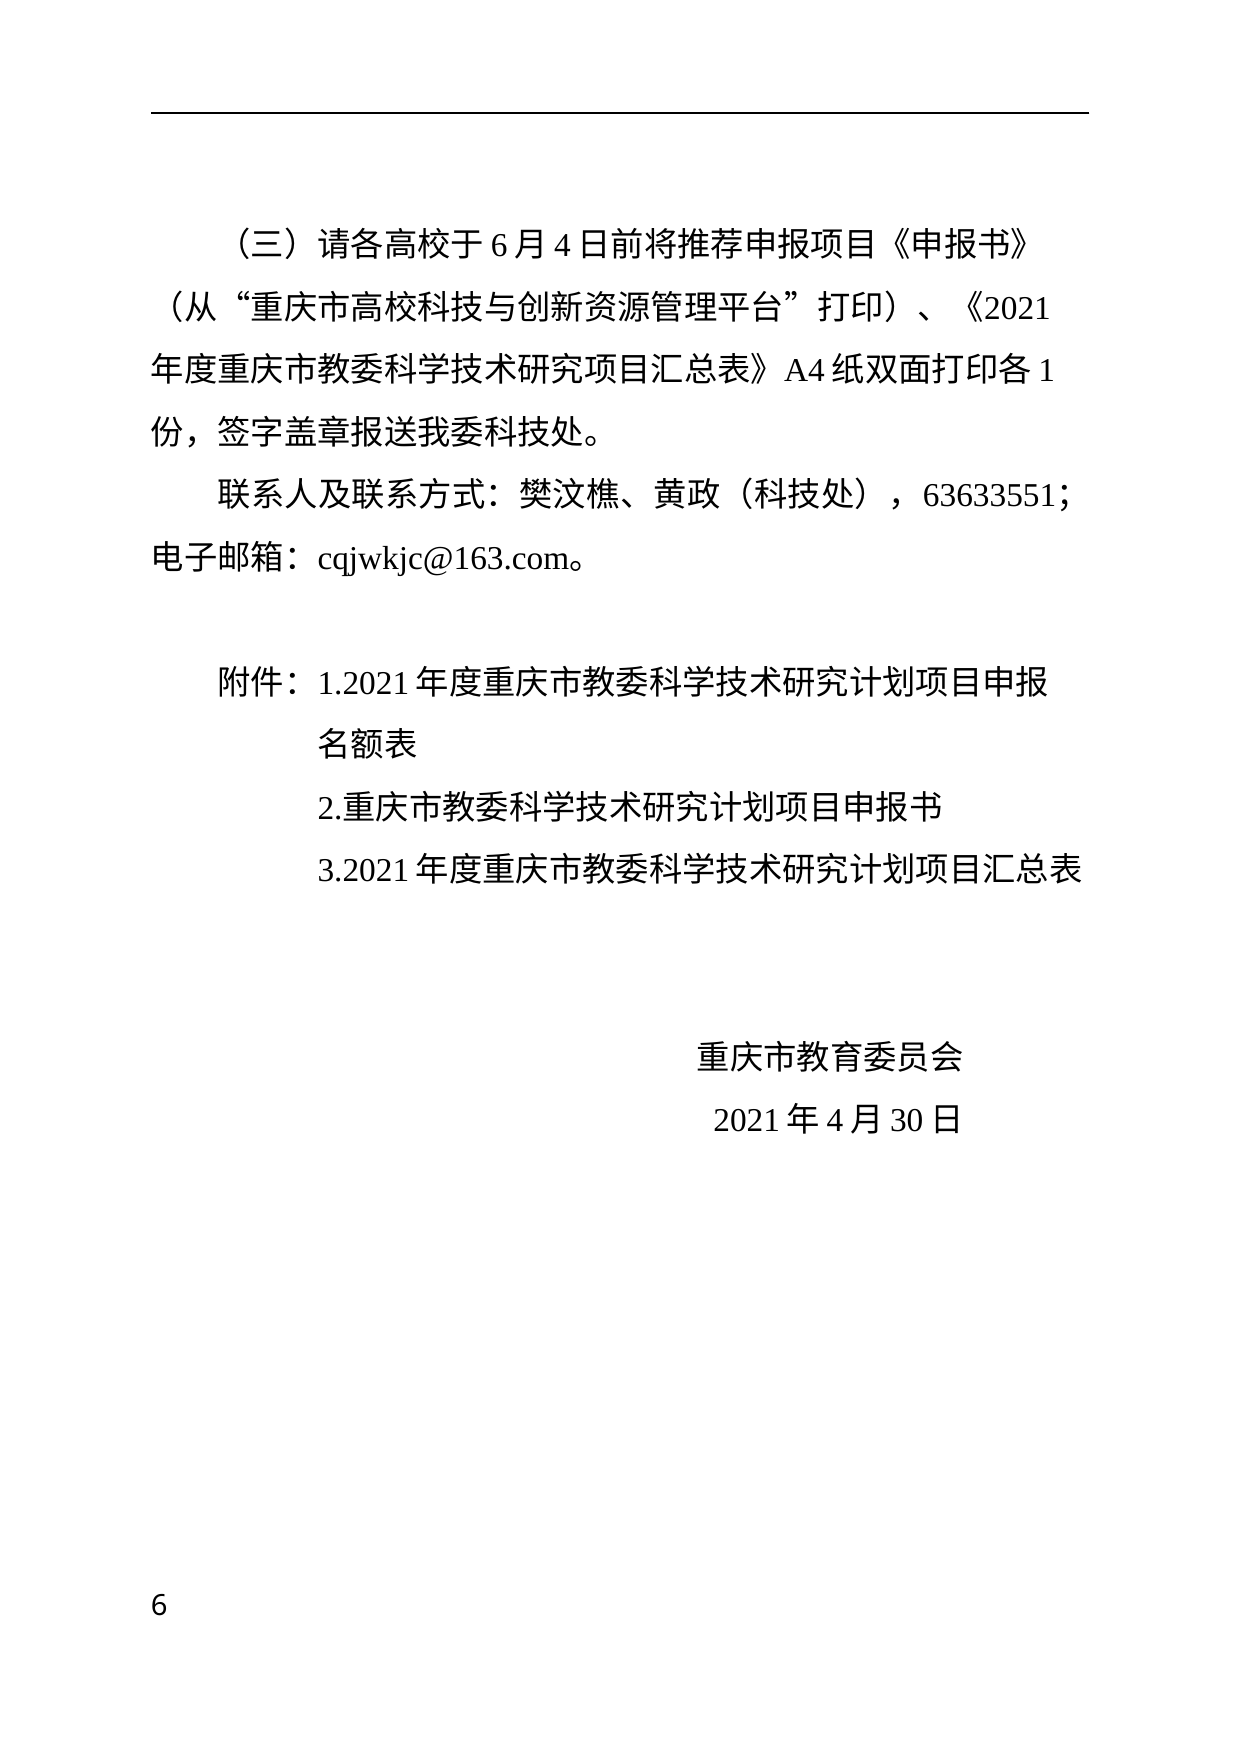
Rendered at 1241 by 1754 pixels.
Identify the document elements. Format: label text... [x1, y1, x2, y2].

text 3.2021年度重庆市教委科学技术研究计划项目汇总表 [151, 832, 1089, 894]
text 2.重庆市教委科学技术研究计划项目申报书 [151, 769, 1089, 832]
text 附件：1.2021年度重庆市教委科学技术研究计划项目申报 [151, 644, 1089, 707]
text （三）请各高校于6月4日前将推荐申报项目《申报书》（从“重庆市高校科技与创新资源管理平台”打印）、《2021年度重庆市教委科学技术研究项目汇总表》A4纸双面打印各1份，签字盖章报送我委科技处。 [151, 207, 1089, 457]
text 名额表 [151, 707, 1089, 769]
text 联系人及联系方式：樊汶樵、黄政（科技处），63633551；电子邮箱：cqjwkjc@163.com。 [151, 457, 1089, 582]
text 2021年4月30日 [151, 1082, 963, 1144]
text 重庆市教育委员会 [151, 1019, 963, 1082]
